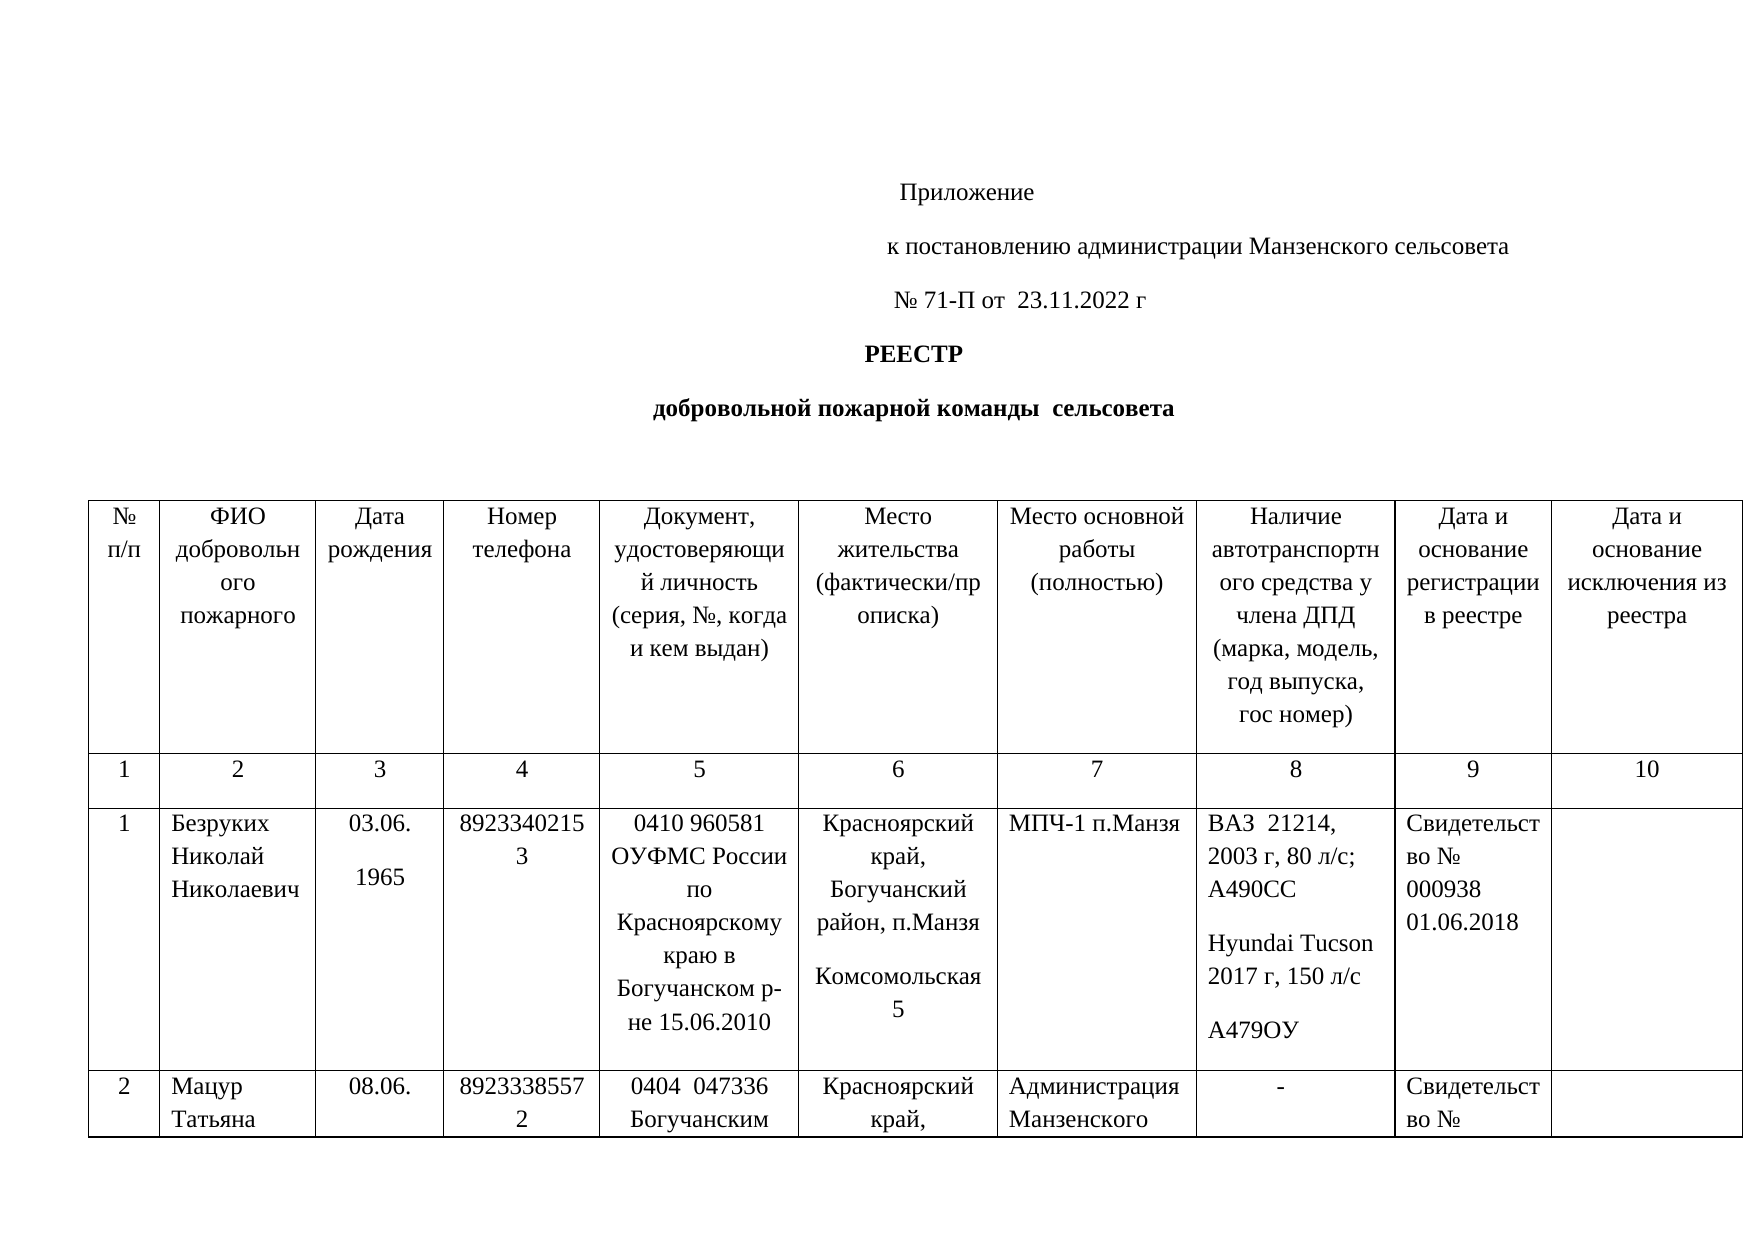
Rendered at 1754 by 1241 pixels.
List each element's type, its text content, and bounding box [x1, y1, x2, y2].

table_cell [600, 1071, 798, 1136]
table_header Дата рождения [316, 501, 443, 753]
table_header Документ, удостоверяющий личность (серия, №, когда и кем выдан) [600, 501, 798, 753]
table_cell 2 [160, 754, 315, 807]
table_cell 08.06. 1957 [316, 1071, 443, 1136]
table_header ФИО добровольного пожарного [160, 501, 315, 753]
table_cell МПЧ-1 п.Манзя [998, 809, 1196, 1070]
table_header Дата и основание исключения из реестра [1552, 501, 1742, 753]
table_cell 9 [1396, 754, 1551, 807]
table_cell 1 [89, 754, 159, 807]
table_cell ВАЗ 21214, 2003 г, 80 л/с; А490СС Hyundai Tucson 2017 г, 150 л/с А479ОУ [1197, 809, 1394, 1070]
table_header Место основной работы (полностью) [998, 501, 1196, 753]
table_header Дата и основание регистрации в реестре [1396, 501, 1551, 753]
table_cell 10 [1552, 754, 1742, 807]
table_header № п/п [89, 501, 159, 753]
table_cell - [1197, 1071, 1394, 1136]
table_cell 0410 960581 ОУФМС России по Красноярскому краю в Богучанском р-не 15.06.2010 [600, 809, 798, 1070]
table_cell 89233385572 [444, 1071, 599, 1136]
table_header Номер телефона [444, 501, 599, 753]
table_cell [160, 1071, 315, 1136]
text № 71-П от 23.11.2022 г [192, 285, 1636, 314]
text Приложение [192, 177, 1636, 206]
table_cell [998, 1071, 1196, 1136]
table_cell Безруких Николай Николаевич [160, 809, 315, 1070]
table_cell 4 [444, 754, 599, 807]
table_header Наличие автотранспортного средства у члена ДПД (марка, модель, год выпуска, гос номер) [1197, 501, 1394, 753]
table_cell 03.06. 1965 [316, 809, 443, 1070]
table_cell 8 [1197, 754, 1394, 807]
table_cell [799, 1071, 997, 1136]
table_cell 89233402153 [444, 809, 599, 1070]
table_cell 6 [799, 754, 997, 807]
table_cell 7 [998, 754, 1196, 807]
table_cell 1 [89, 809, 159, 1070]
table_cell Свидетельство № 000938 01.06.2018 [1396, 809, 1551, 1070]
text РЕЕСТР [192, 339, 1636, 367]
table_cell 2 [89, 1071, 159, 1136]
text добровольной пожарной команды сельсовета [192, 393, 1636, 421]
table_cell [1396, 1071, 1551, 1136]
table_cell [1552, 809, 1742, 1070]
table_header Место жительства (фактически/прописка) [799, 501, 997, 753]
table_cell [1552, 1071, 1742, 1136]
table_cell Красноярский край, Богучанский район, п.Манзя Комсомольская 5 [799, 809, 997, 1070]
table_cell 5 [600, 754, 798, 807]
table_cell 3 [316, 754, 443, 807]
text к постановлению администрации Манзенского сельсовета [192, 231, 1636, 260]
